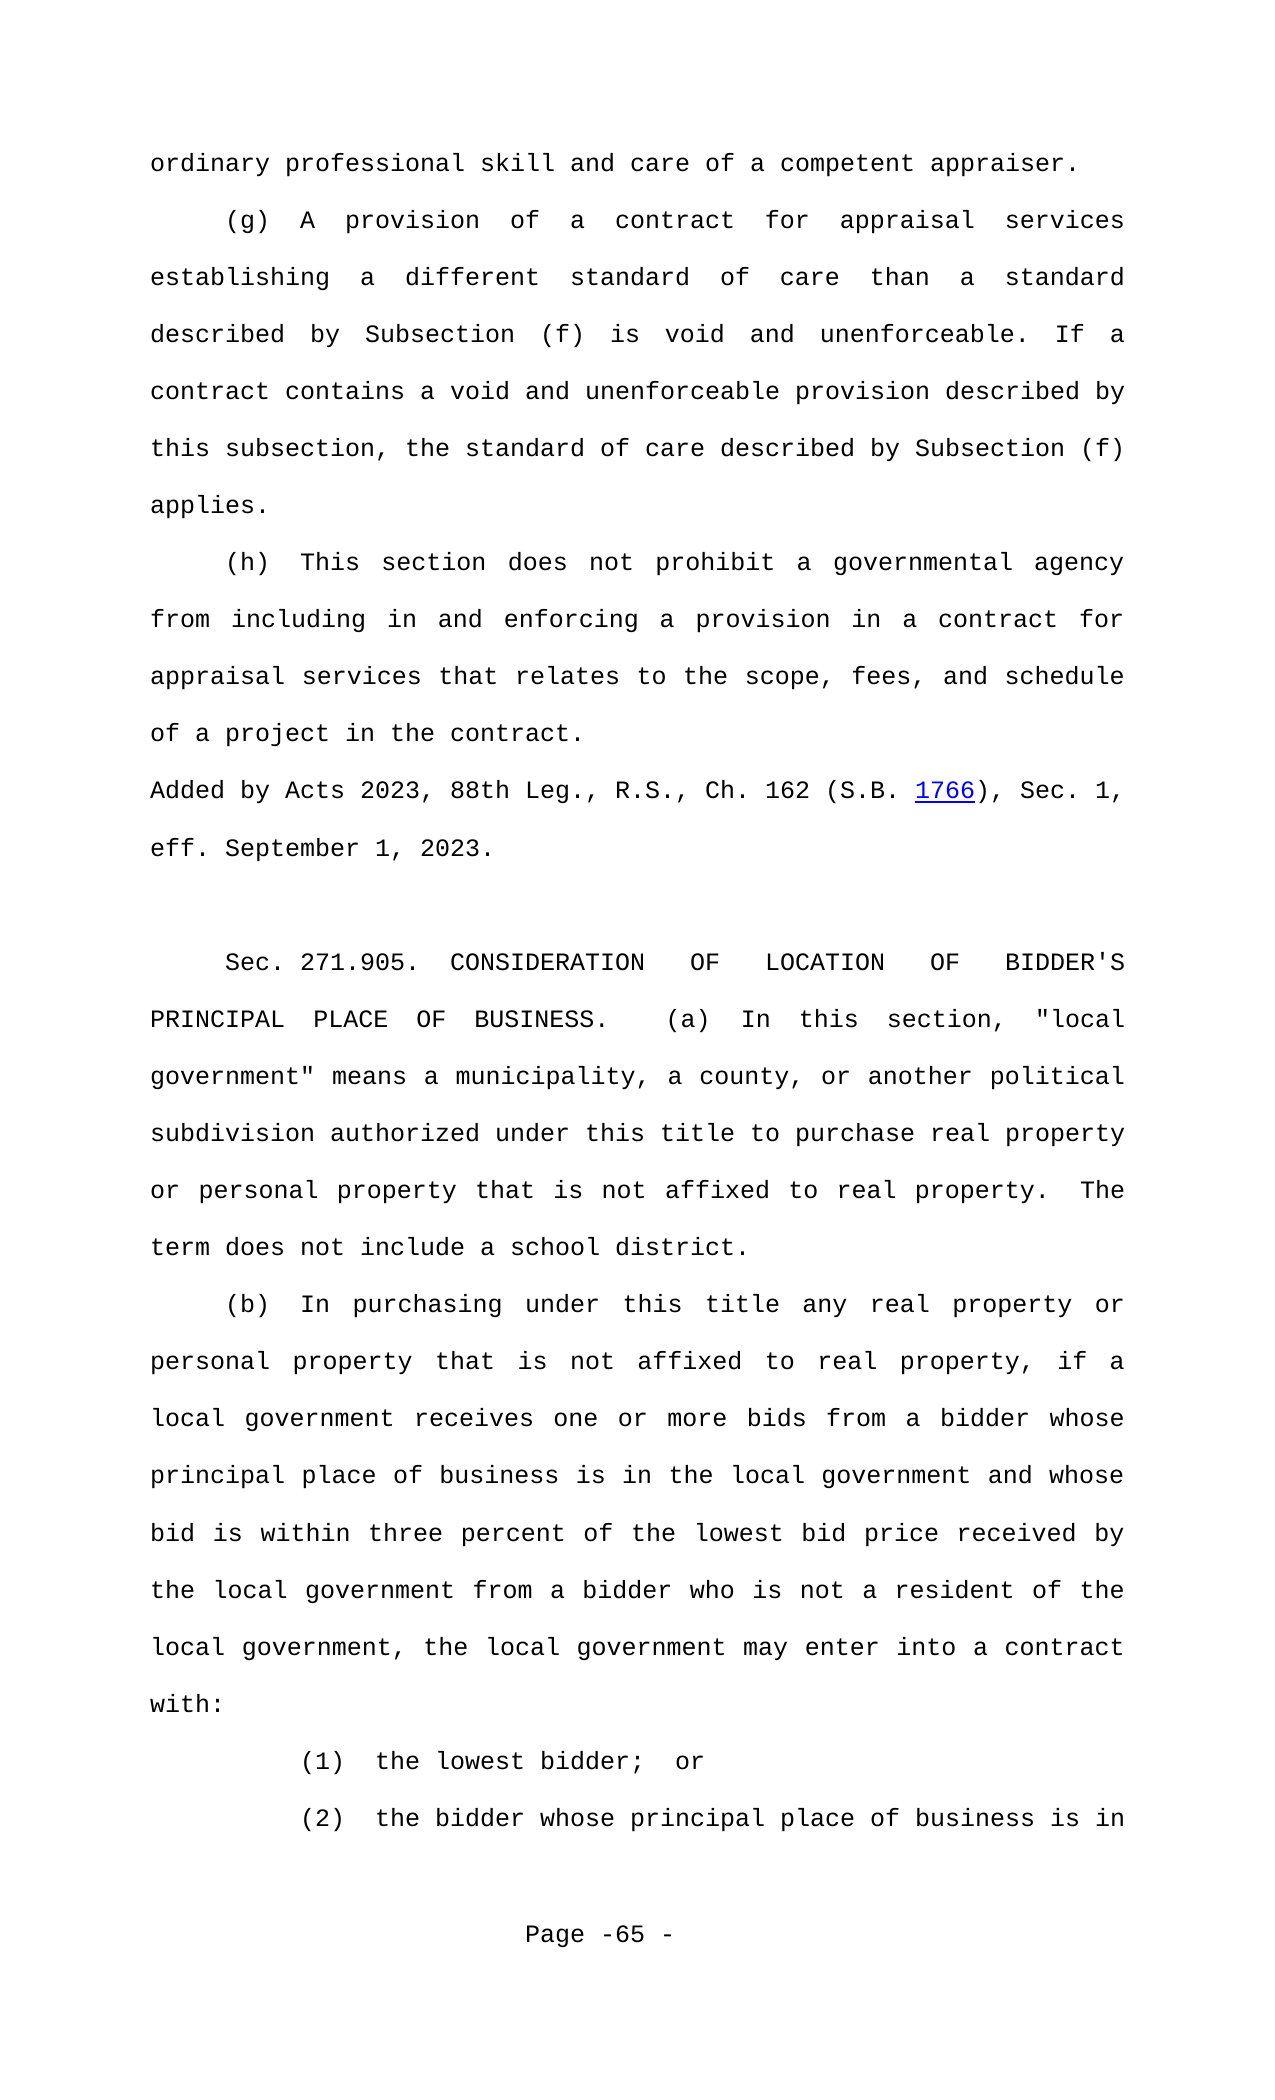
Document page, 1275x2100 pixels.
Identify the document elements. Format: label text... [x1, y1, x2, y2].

text (b) In purchasing under this title any real property or personal property that is not affixed to real property, if a local government receives one or more bids from a bidder whose principal place of business is in the local government and whose bid is within three percent of the lowest bid price received by the local government from a bidder who is not a resident of the local government, the local government may enter into a contract with: [150, 1292, 1125, 1720]
text Added by Acts 2023, 88th Leg., R.S., Ch. 162 (S.B. 1766), Sec. 1, eff. September 1, 2023. [150, 778, 1125, 863]
text Sec. 271.905. CONSIDERATION OF LOCATION OF BIDDER'S PRINCIPAL PLACE OF BUSINESS. (a) In this section, "local government" means a municipality, a county, or another political subdivision authorized under this title to purchase real property or personal property that is not affixed to real property. The term does not include a school district. [150, 949, 1125, 1263]
text (1) the lowest bidder; or [150, 1748, 1125, 1777]
text (2) as expeditiously as is prudent considering the ordinary professional skill and care of a competent appraiser. [150, 150, 1125, 178]
